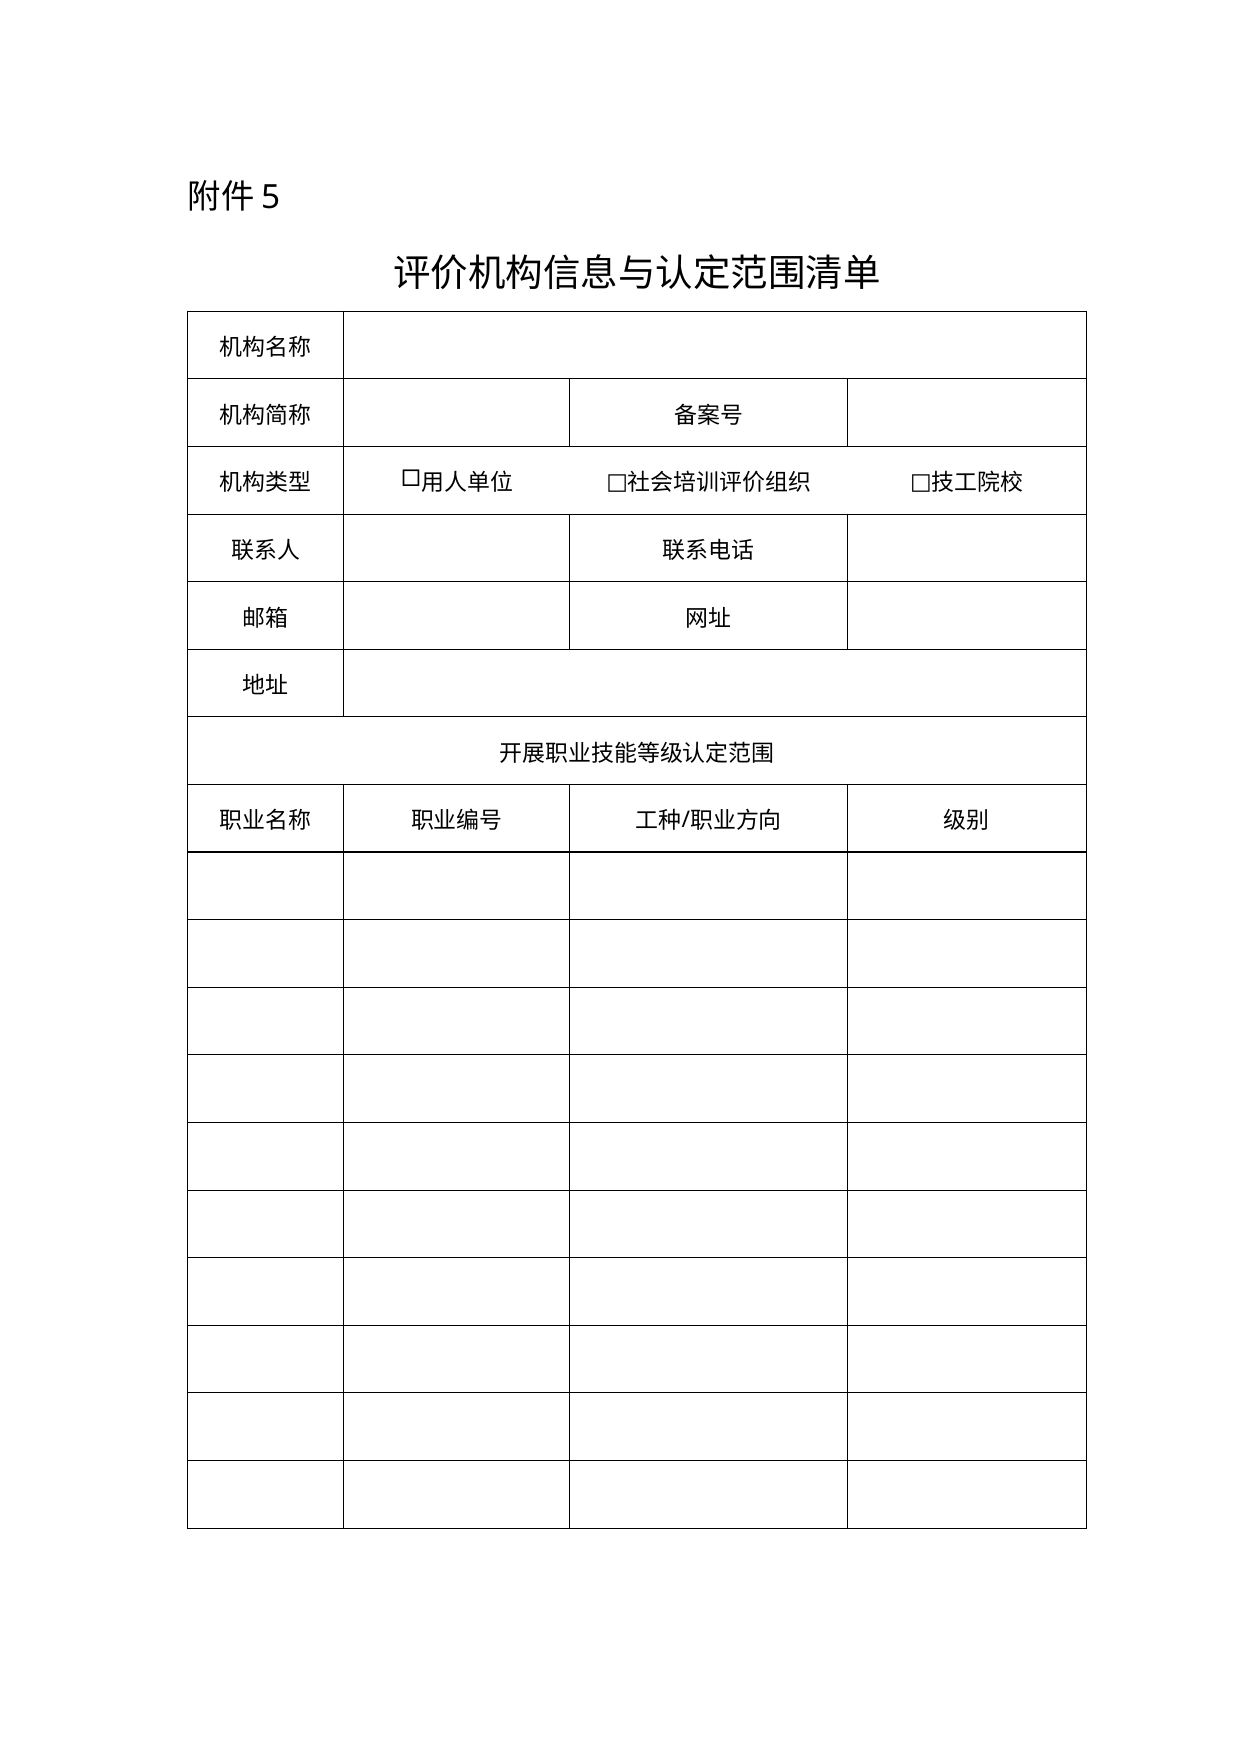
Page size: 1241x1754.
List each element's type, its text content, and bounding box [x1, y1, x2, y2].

table_cell [848, 1461, 1086, 1527]
table_cell [848, 920, 1086, 987]
table_cell [344, 1258, 569, 1325]
table_cell [344, 1191, 569, 1257]
table_cell [848, 515, 1086, 581]
table_cell 地址 [188, 650, 343, 716]
table_cell [188, 1191, 343, 1257]
table_cell [188, 988, 343, 1054]
table_cell [570, 1123, 847, 1189]
table_cell [188, 1258, 343, 1325]
table_cell 邮箱 [188, 582, 343, 649]
table_cell [848, 1393, 1086, 1460]
table_cell [570, 1393, 847, 1460]
table_cell [188, 920, 343, 987]
table_cell [570, 988, 847, 1054]
table_cell [848, 1123, 1086, 1189]
table_cell 工种/职业方向 [570, 785, 847, 851]
table_cell [344, 312, 1086, 378]
table_cell 网址 [570, 582, 847, 649]
table_cell □技工院校 [847, 447, 1086, 513]
table_cell [344, 988, 569, 1054]
table_cell [848, 1326, 1086, 1392]
table_cell 备案号 [570, 379, 847, 446]
table_cell [848, 379, 1086, 446]
table_cell 联系电话 [570, 515, 847, 581]
table_cell 级别 [848, 785, 1086, 851]
table_cell 联系人 [188, 515, 343, 581]
text 附件5 [187, 162, 1053, 227]
table_cell 职业名称 [188, 785, 343, 851]
table_cell [344, 1393, 569, 1460]
table_header 评价机构信息与认定范围清单 [188, 227, 1086, 311]
table_cell 用人单位 [344, 447, 570, 513]
table_cell [570, 853, 847, 919]
table_cell [344, 650, 1086, 716]
table_cell [570, 1055, 847, 1122]
table_cell [188, 1055, 343, 1122]
table_cell [344, 1326, 569, 1392]
table_cell [848, 582, 1086, 649]
table_cell [848, 1258, 1086, 1325]
table_cell 机构类型 [188, 447, 343, 513]
table_cell [848, 1191, 1086, 1257]
table_cell [344, 1055, 569, 1122]
table_cell [188, 1393, 343, 1460]
table_cell [344, 853, 569, 919]
table_cell [570, 1461, 847, 1527]
table_cell 机构名称 [188, 312, 343, 378]
table_cell 职业编号 [344, 785, 569, 851]
table_cell [344, 1461, 569, 1527]
table_cell 开展职业技能等级认定范围 [188, 717, 1086, 784]
table_cell □社会培训评价组织 [570, 447, 847, 513]
table_cell [570, 920, 847, 987]
table_cell [344, 515, 569, 581]
table_cell [188, 853, 343, 919]
table_cell [188, 1461, 343, 1527]
table_cell [344, 379, 569, 446]
table_cell [344, 1123, 569, 1189]
table_cell [344, 920, 569, 987]
table_cell [570, 1326, 847, 1392]
table_cell [570, 1191, 847, 1257]
table_cell 机构简称 [188, 379, 343, 446]
table_cell [848, 1055, 1086, 1122]
table_cell [570, 1258, 847, 1325]
table_cell [344, 582, 569, 649]
table_cell [848, 988, 1086, 1054]
table_cell [188, 1326, 343, 1392]
table_cell [848, 853, 1086, 919]
table_cell [188, 1123, 343, 1189]
